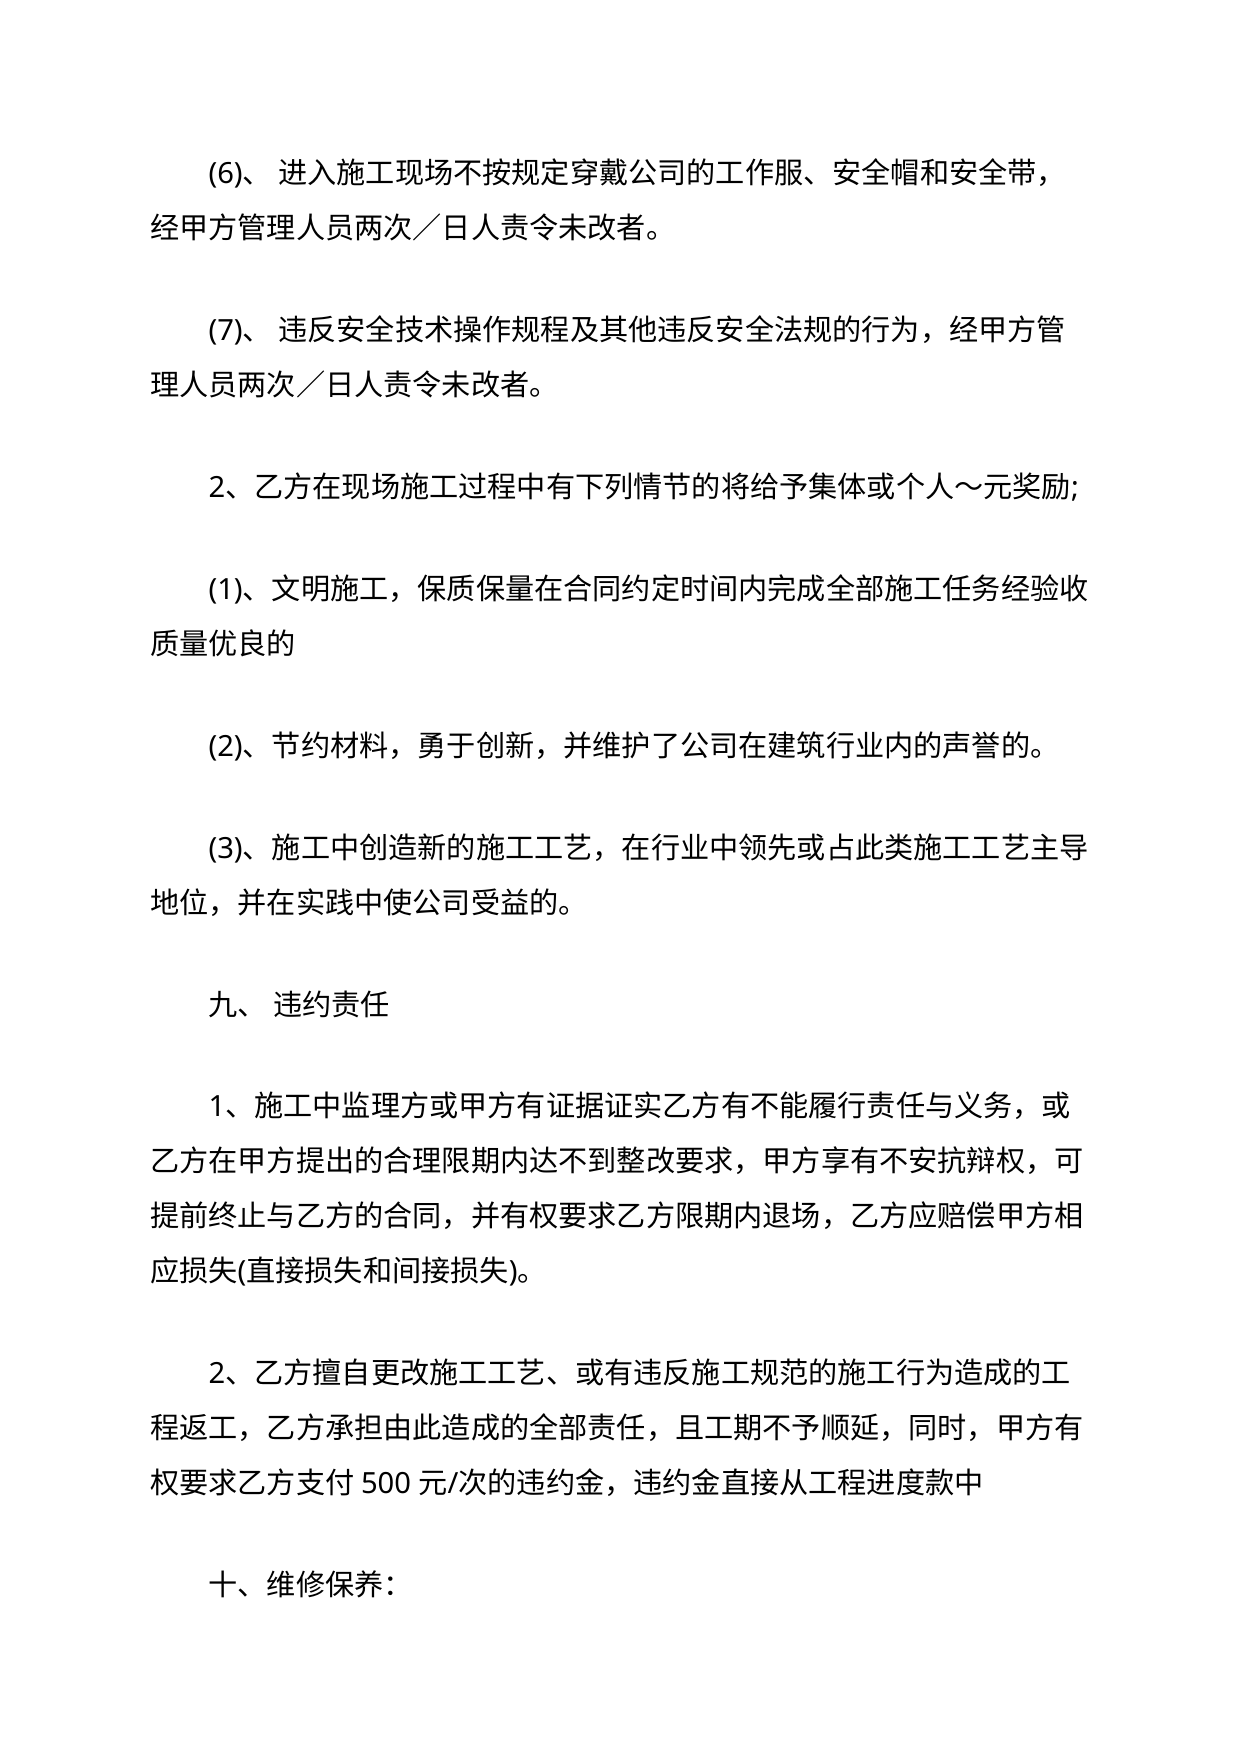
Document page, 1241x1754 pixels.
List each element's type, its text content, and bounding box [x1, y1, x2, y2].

text 九、 违约责任 [150, 981, 1090, 1023]
text (7)、 违反安全技术操作规程及其他违反安全法规的行为，经甲方管理人员两次∕日人责令未改者。 [150, 307, 1090, 404]
text (1)、文明施工，保质保量在合同约定时间内完成全部施工任务经验收质量优良的 [150, 566, 1090, 663]
text 2、乙方在现场施工过程中有下列情节的将给予集体或个人～元奖励; [150, 463, 1090, 506]
text 十、维修保养： [150, 1561, 1090, 1604]
text (6)、 进入施工现场不按规定穿戴公司的工作服、安全帽和安全带，经甲方管理人员两次∕日人责令未改者。 [150, 150, 1090, 247]
text 1、施工中监理方或甲方有证据证实乙方有不能履行责任与义务，或乙方在甲方提出的合理限期内达不到整改要求，甲方享有不安抗辩权，可提前终止与乙方的合同，并有权要求乙方限期内退场，乙方应赔偿甲方相应损失(直接损失和间接损失)。 [150, 1083, 1090, 1290]
text (3)、施工中创造新的施工工艺，在行业中领先或占此类施工工艺主导地位，并在实践中使公司受益的。 [150, 824, 1090, 922]
text 2、乙方擅自更改施工工艺、或有违反施工规范的施工行为造成的工程返工，乙方承担由此造成的全部责任，且工期不予顺延，同时，甲方有权要求乙方支付 500 元/次的违约金，违约金直接从工程进度款中 [150, 1349, 1090, 1502]
text (2)、节约材料，勇于创新，并维护了公司在建筑行业内的声誉的。 [150, 722, 1090, 765]
